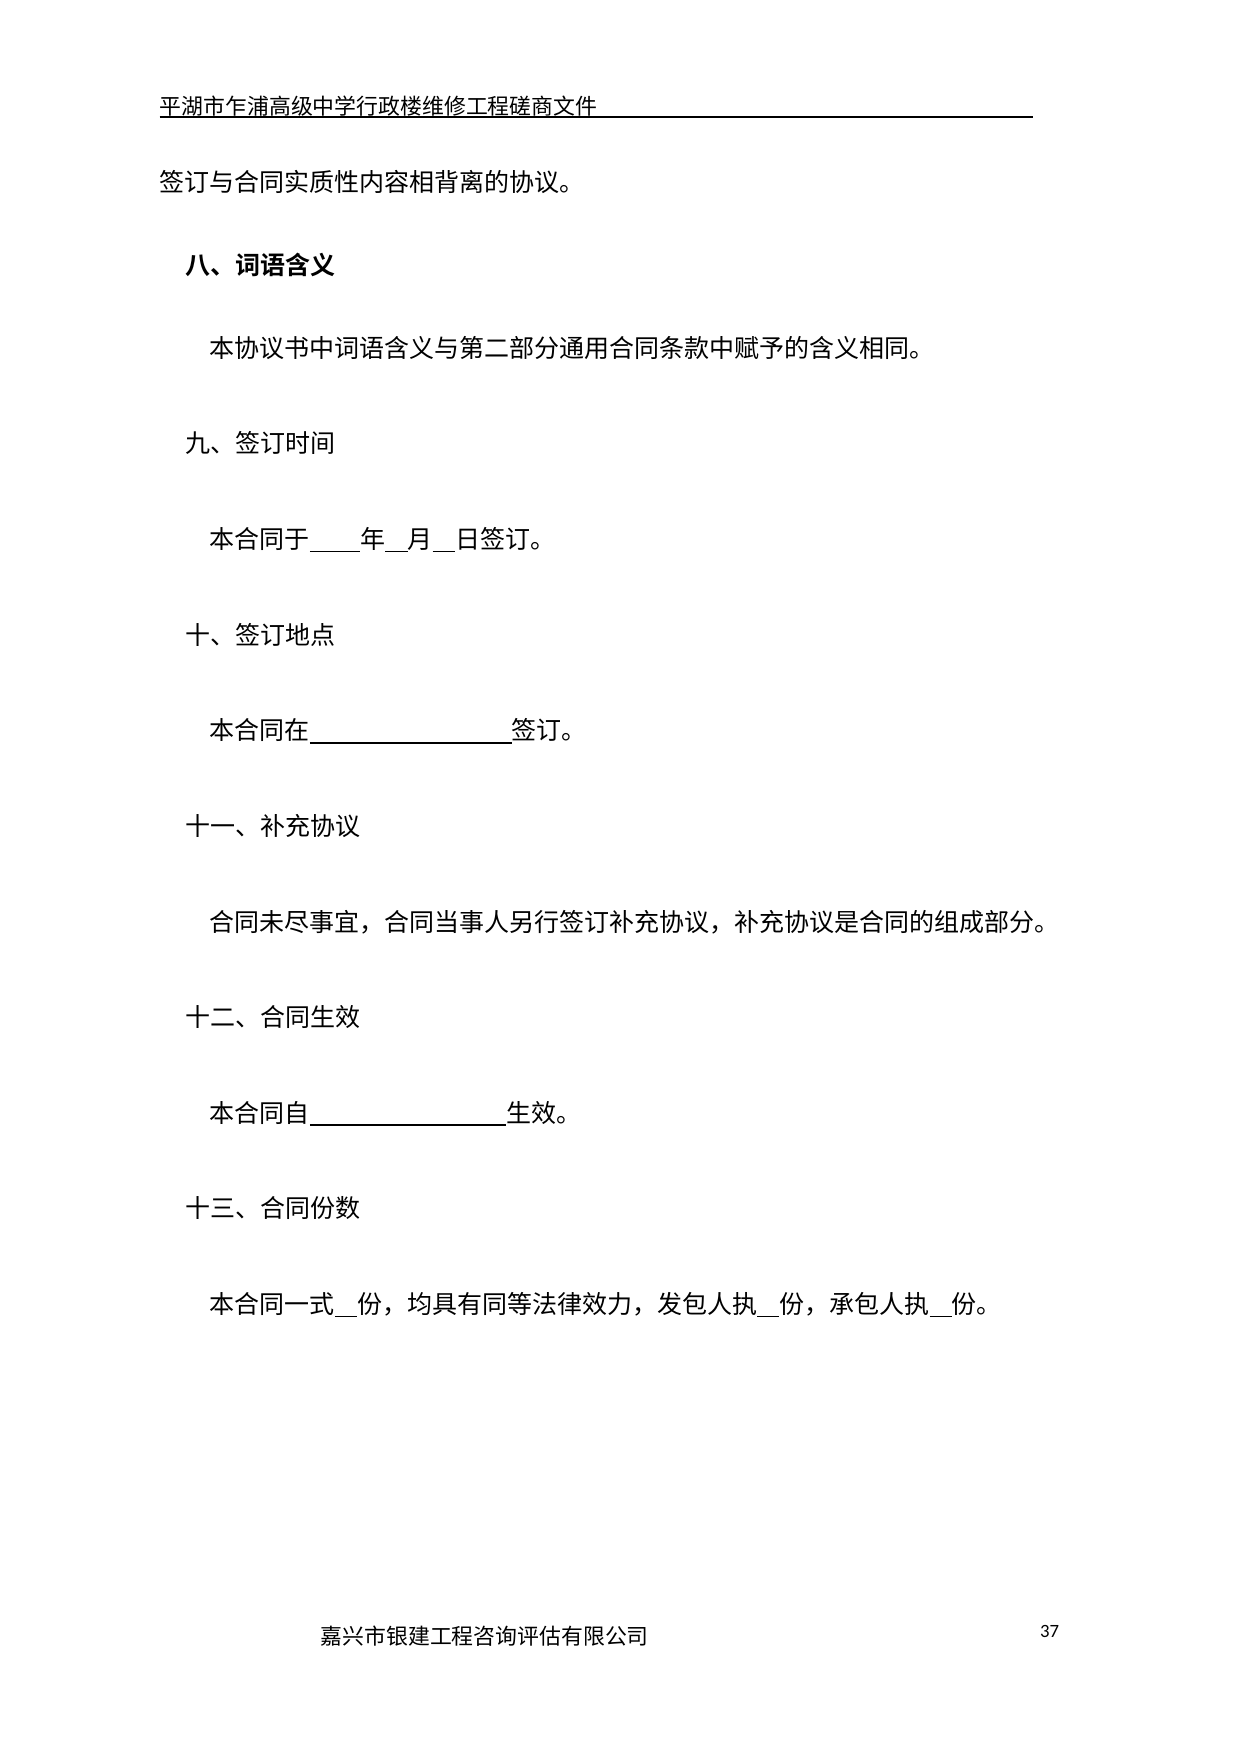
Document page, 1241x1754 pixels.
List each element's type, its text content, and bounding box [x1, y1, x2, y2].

text 合同未尽事宜，合同当事人另行签订补充协议，补充协议是合同的组成部分。 [159, 888, 1134, 953]
subtitle 十二、合同生效 [159, 983, 1134, 1048]
subtitle 十一、补充协议 [159, 792, 1134, 857]
text 本合同自 生效。 [159, 1079, 1134, 1144]
text 本合同于 年 月 日签订。 [159, 505, 1134, 570]
text 本协议书中词语含义与第二部分通用合同条款中赋予的含义相同。 [159, 314, 1134, 379]
text 本合同一式 份，均具有同等法律效力，发包人执 份，承包人执 份。 [159, 1270, 1134, 1335]
subtitle 十、签订地点 [159, 601, 1134, 666]
text 八、词语含义 [159, 231, 1134, 296]
text 本合同在 签订。 [159, 696, 1134, 761]
subtitle 十三、合同份数 [159, 1174, 1134, 1239]
subtitle 九、签订时间 [159, 409, 1134, 474]
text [159, 148, 1134, 213]
